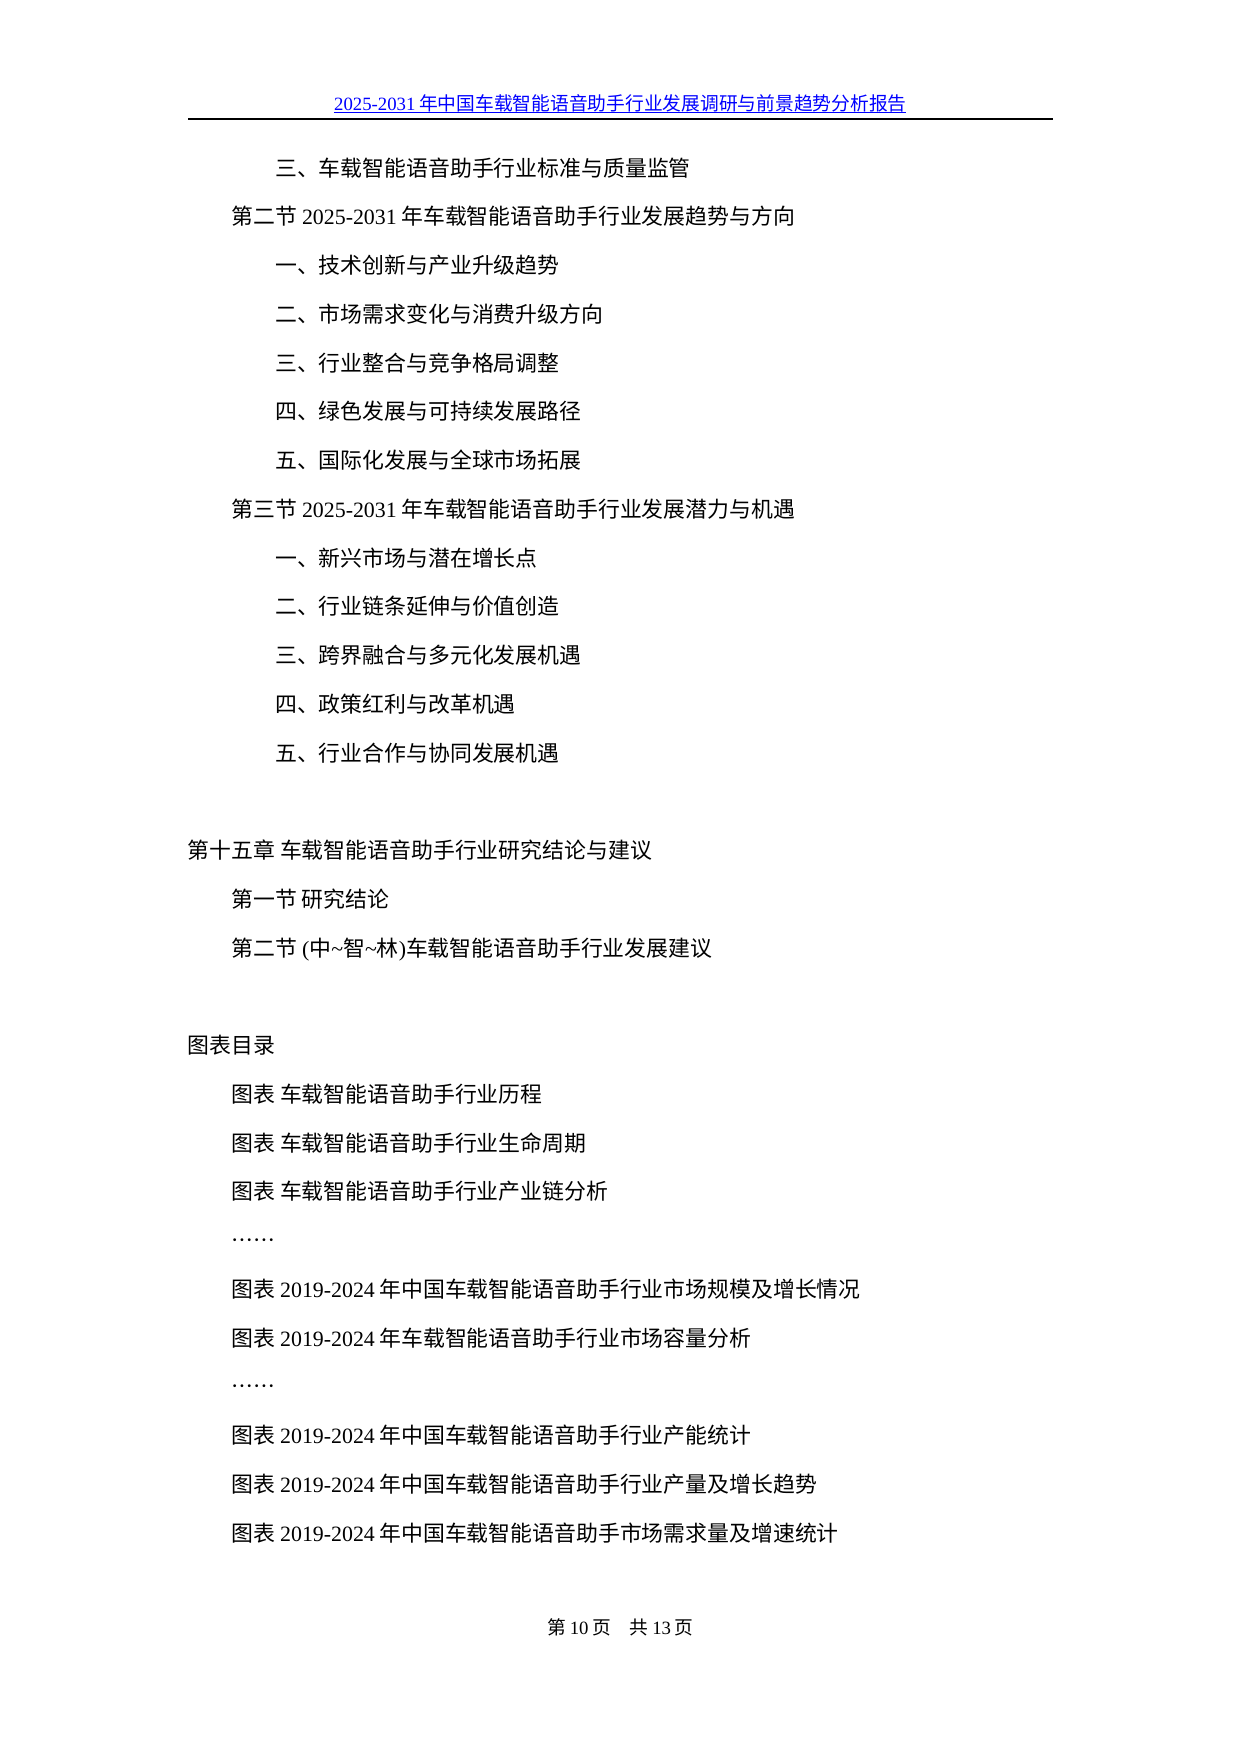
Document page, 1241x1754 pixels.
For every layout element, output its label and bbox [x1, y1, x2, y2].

text [187, 150, 1053, 1548]
